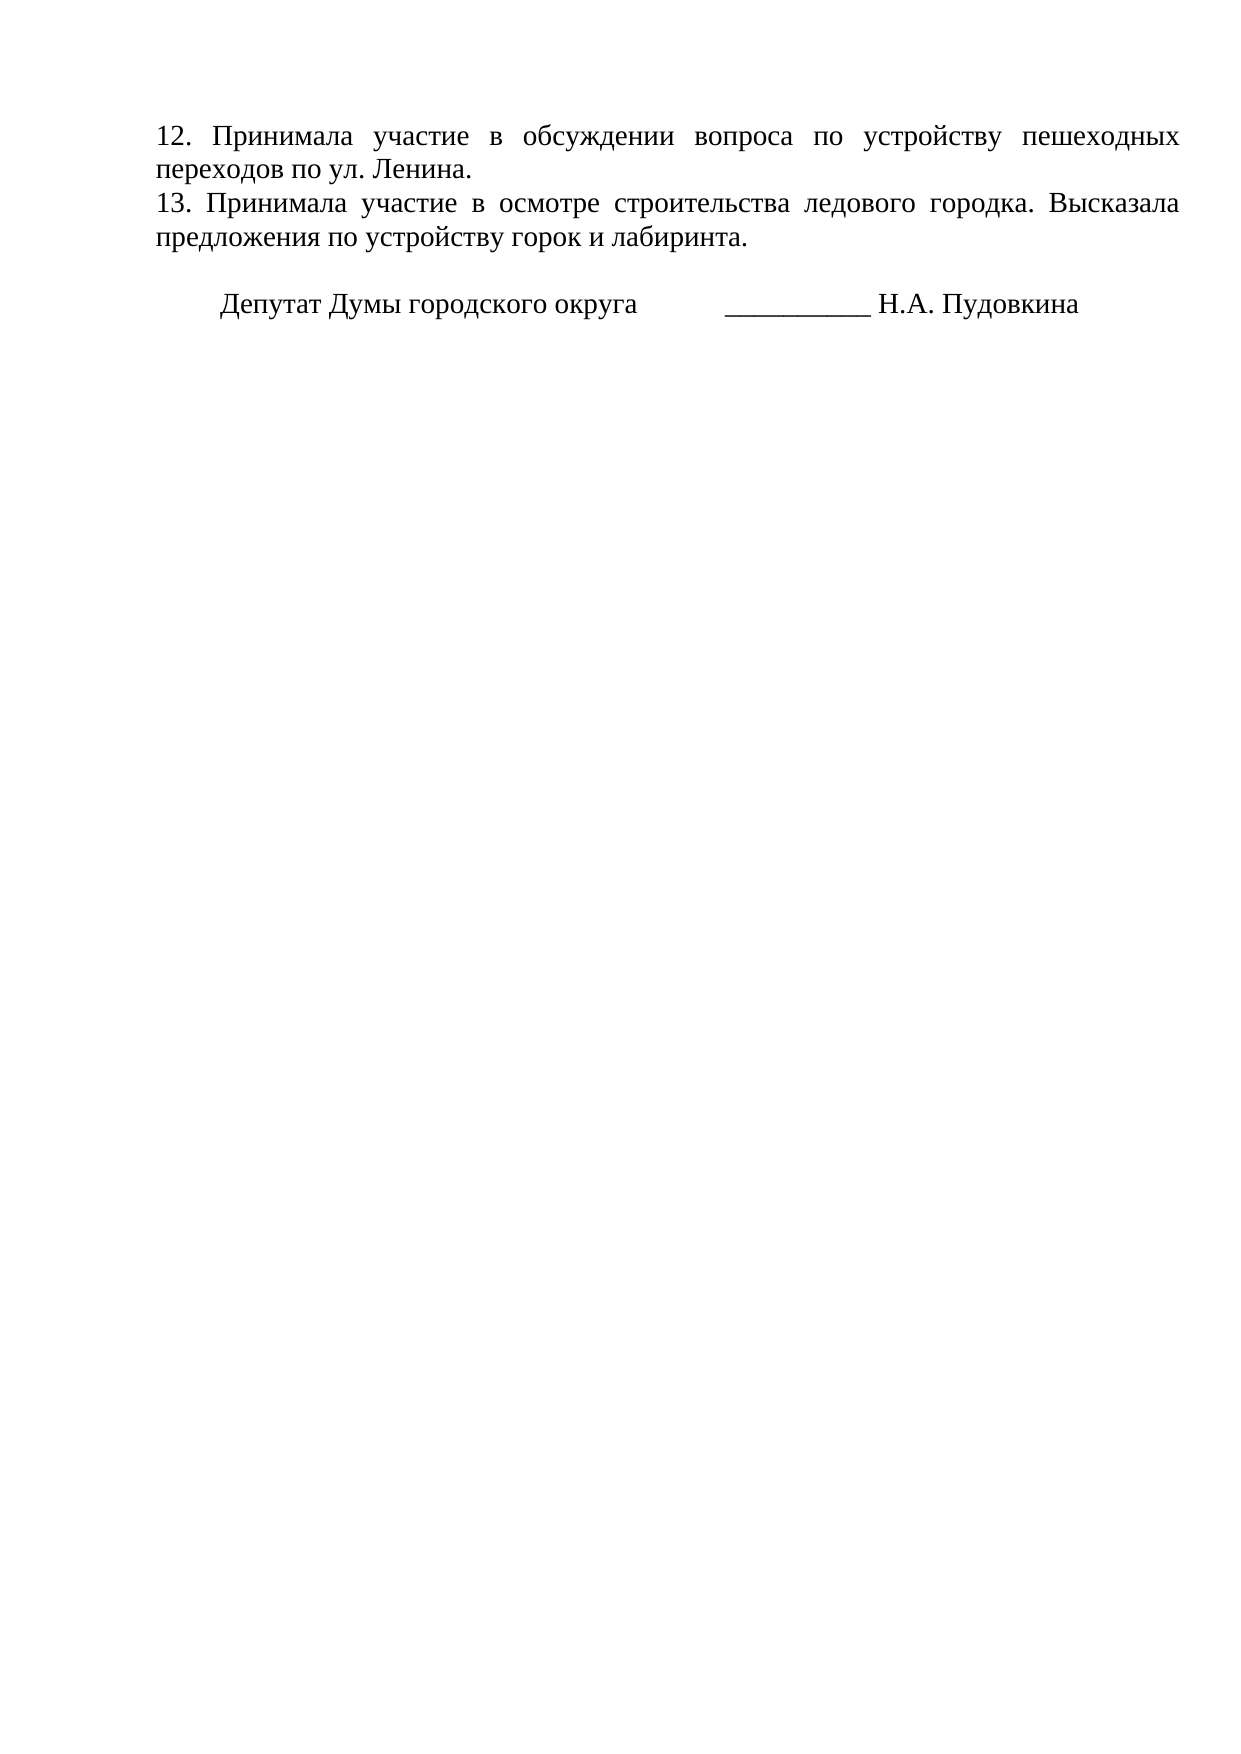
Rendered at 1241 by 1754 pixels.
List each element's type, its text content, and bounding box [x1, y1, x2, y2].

text Депутат Думы городского округа __________ Н.А. Пудовкина [118, 286, 1181, 319]
text 13. Принимала участие в осмотре строительства ледового городка. Высказала предложения по устройству горок и лабиринта. [156, 185, 1181, 252]
text 12. Принимала участие в обсуждении вопроса по устройству пешеходных переходов по ул. Ленина. [156, 118, 1181, 185]
